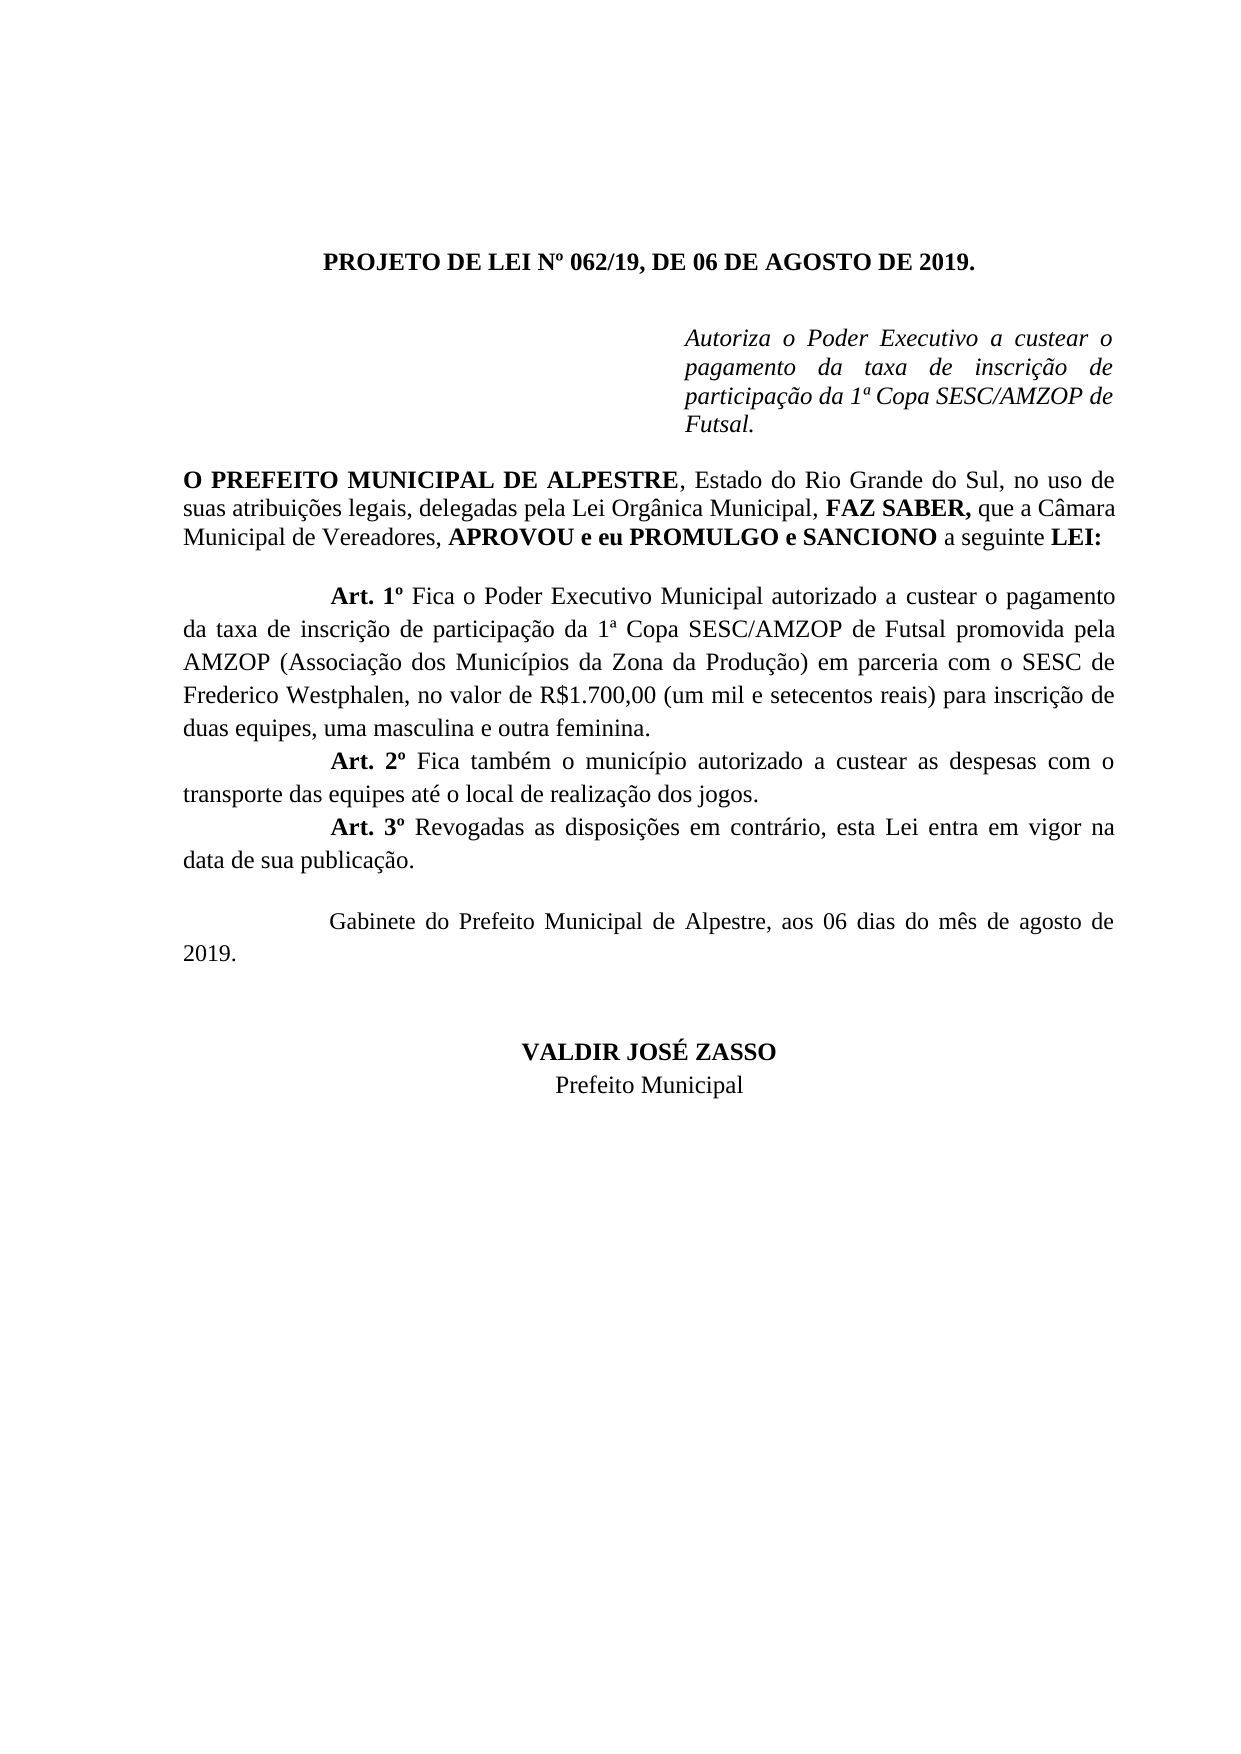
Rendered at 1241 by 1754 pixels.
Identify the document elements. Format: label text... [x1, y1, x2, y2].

text Art. 1º Fica o Poder Executivo Municipal autorizado a custear o pagamento da taxa de inscrição de participação da 1ª Copa SESC/AMZOP de Futsal promovida pela AMZOP (Associação dos Municípios da Zona da Produção) em parceria com o SESC de Frederico Westphalen, no valor de R$1.700,00 (um mil e setecentos reais) para inscrição de duas equipes, uma masculina e outra feminina. [183, 581, 1116, 742]
text O PREFEITO MUNICIPAL DE ALPESTRE, Estado do Rio Grande do Sul, no uso de suas atribuições legais, delegadas pela Lei Orgânica Municipal, FAZ SABER, que a Câmara Municipal de Vereadores, APROVOU e eu PROMULGO e SANCIONO a seguinte LEI: [183, 465, 1116, 551]
text PROJETO DE LEI Nº 062/19, DE 06 DE AGOSTO DE 2019. [183, 247, 1116, 276]
text Autoriza o Poder Executivo a custear o pagamento da taxa de inscrição de participação da 1ª Copa SESC/AMZOP de Futsal. [685, 323, 1116, 438]
text Art. 3º Revogadas as disposições em contrário, esta Lei entra em vigor na data de sua publicação. [183, 812, 1116, 874]
subtitle VALDIR JOSÉ ZASSO [183, 1037, 1116, 1066]
text Art. 2º Fica também o município autorizado a custear as despesas com o transporte das equipes até o local de realização dos jogos. [183, 746, 1116, 808]
text Gabinete do Prefeito Municipal de Alpestre, aos 06 dias do mês de agosto de 2019. [183, 907, 1116, 966]
text Prefeito Municipal [183, 1070, 1116, 1098]
